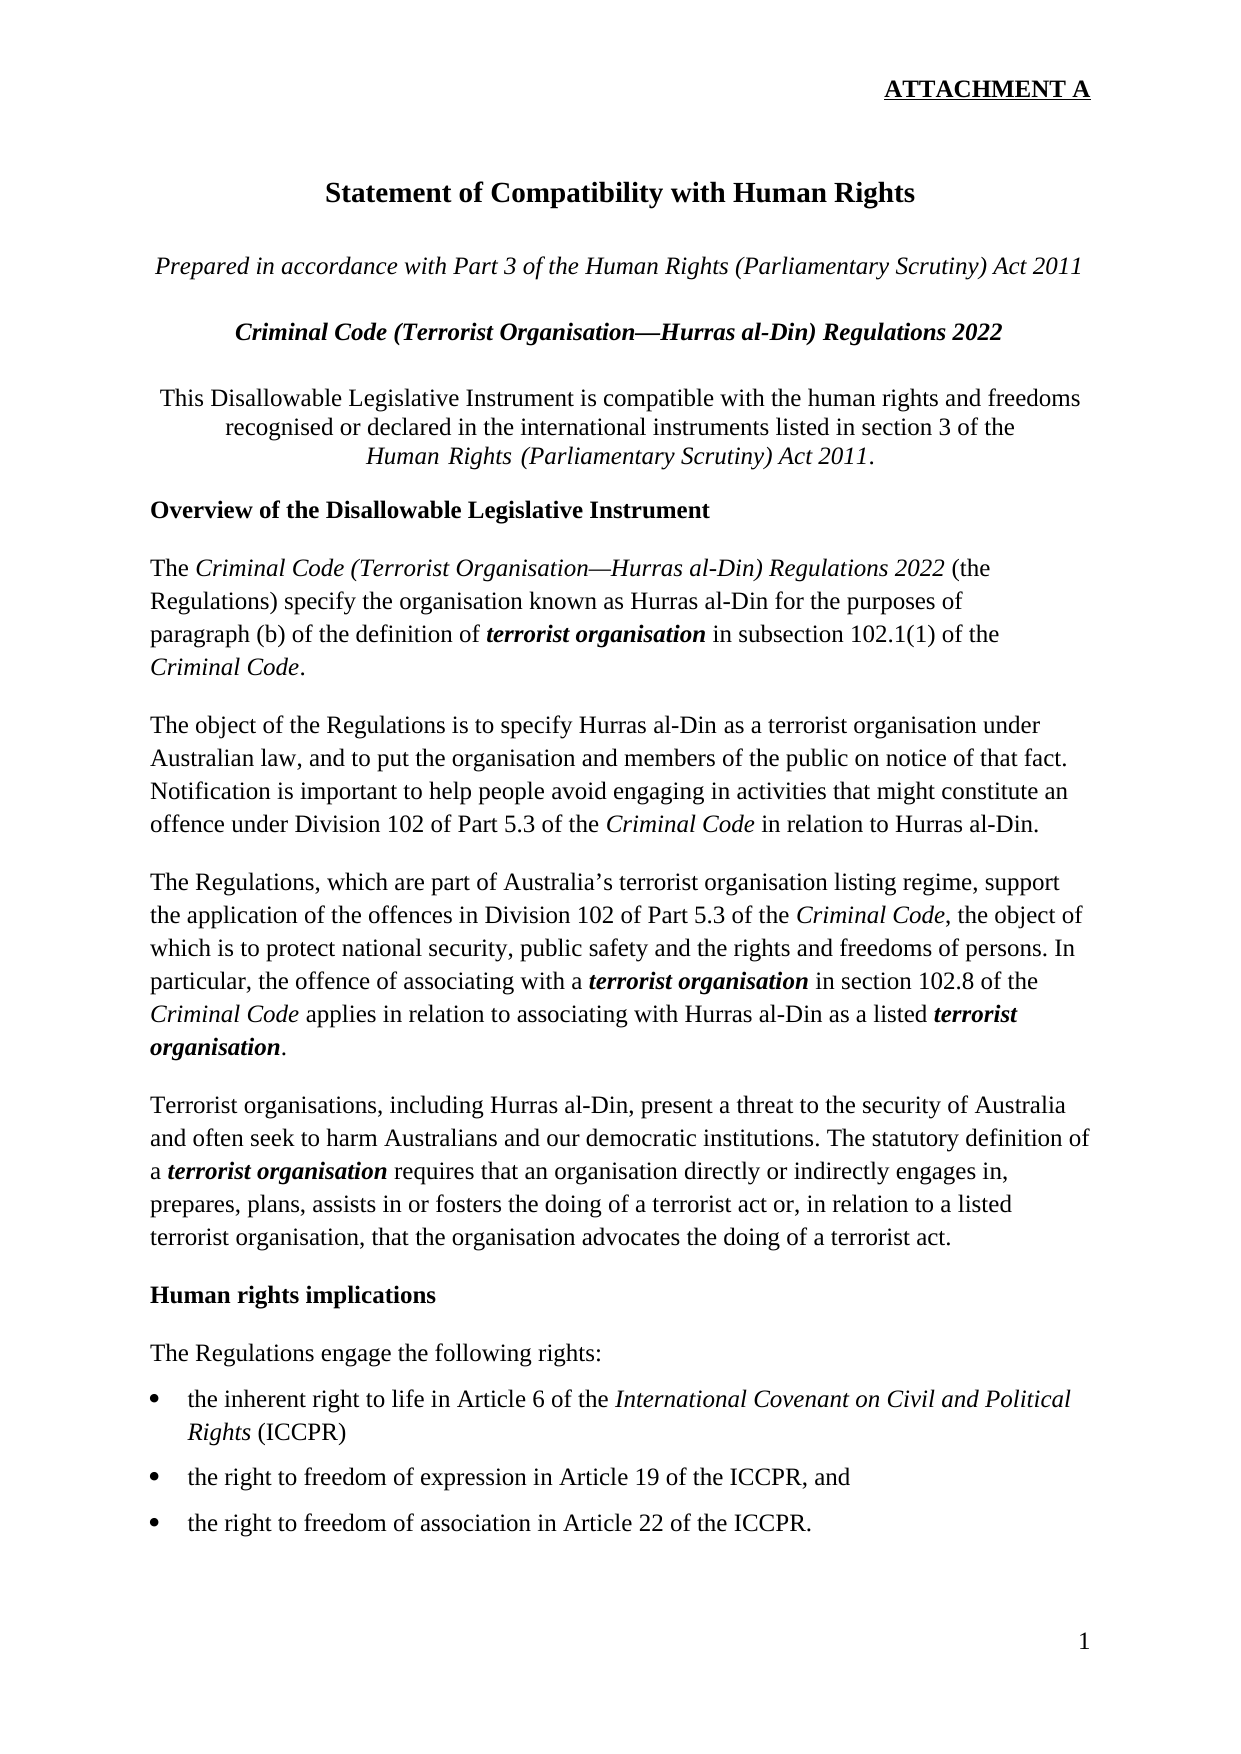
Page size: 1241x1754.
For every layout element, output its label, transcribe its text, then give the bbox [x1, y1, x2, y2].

list the inherent right to life in Article 6 of the International Covenant on Civil and Political Rights (ICCPR) [150, 1384, 1090, 1446]
text The Regulations engage the following rights: [150, 1338, 1090, 1367]
subtitle Overview of the Disallowable Legislative Instrument [150, 495, 1090, 523]
subtitle Statement of Compatibility with Human Rights [150, 175, 1090, 208]
text This Disallowable Legislative Instrument is compatible with the human rights and freedoms recognised or declared in the international instruments listed in section 3 of the Human Rights (Parliamentary Scrutiny) Act 2011. [150, 383, 1090, 470]
text Terrorist organisations, including Hurras al-Din, present a threat to the security of Australia and often seek to harm Australians and our democratic institutions. The statutory definition of a terrorist organisation requires that an organisation directly or indirectly engages in, prepares, plans, assists in or fosters the doing of a terrorist act or, in relation to a listed terrorist organisation, that the organisation advocates the doing of a terrorist act. [150, 1090, 1090, 1251]
subtitle Human rights implications [150, 1280, 1090, 1309]
text The Regulations, which are part of Australia’s terrorist organisation listing regime, support the application of the offences in Division 102 of Part 5.3 of the Criminal Code, the object of which is to protect national security, public safety and the rights and freedoms of persons. In particular, the offence of associating with a terrorist organisation in section 102.8 of the Criminal Code applies in relation to associating with Hurras al-Din as a listed terrorist organisation. [150, 867, 1090, 1061]
text The object of the Regulations is to specify Hurras al-Din as a terrorist organisation under Australian law, and to put the organisation and members of the public on notice of that fact. Notification is important to help people avoid engaging in activities that might constitute an offence under Division 102 of Part 5.3 of the Criminal Code in relation to Hurras al-Din. [150, 710, 1090, 838]
text The Criminal Code (Terrorist Organisation—Hurras al-Din) Regulations 2022 (the Regulations) specify the organisation known as Hurras al-Din for the purposes of paragraph (b) of the definition of terrorist organisation in subsection 102.1(1) of the Criminal Code. [150, 553, 1090, 681]
list the right to freedom of expression in Article 19 of the ICCPR, and [150, 1462, 1090, 1491]
text Prepared in accordance with Part 3 of the Human Rights (Parliamentary Scrutiny) Act 2011 [150, 251, 1090, 280]
list the right to freedom of association in Article 22 of the ICCPR. [150, 1508, 1090, 1537]
text Criminal Code (Terrorist Organisation—Hurras al-Din) Regulations 2022 [150, 317, 1090, 346]
